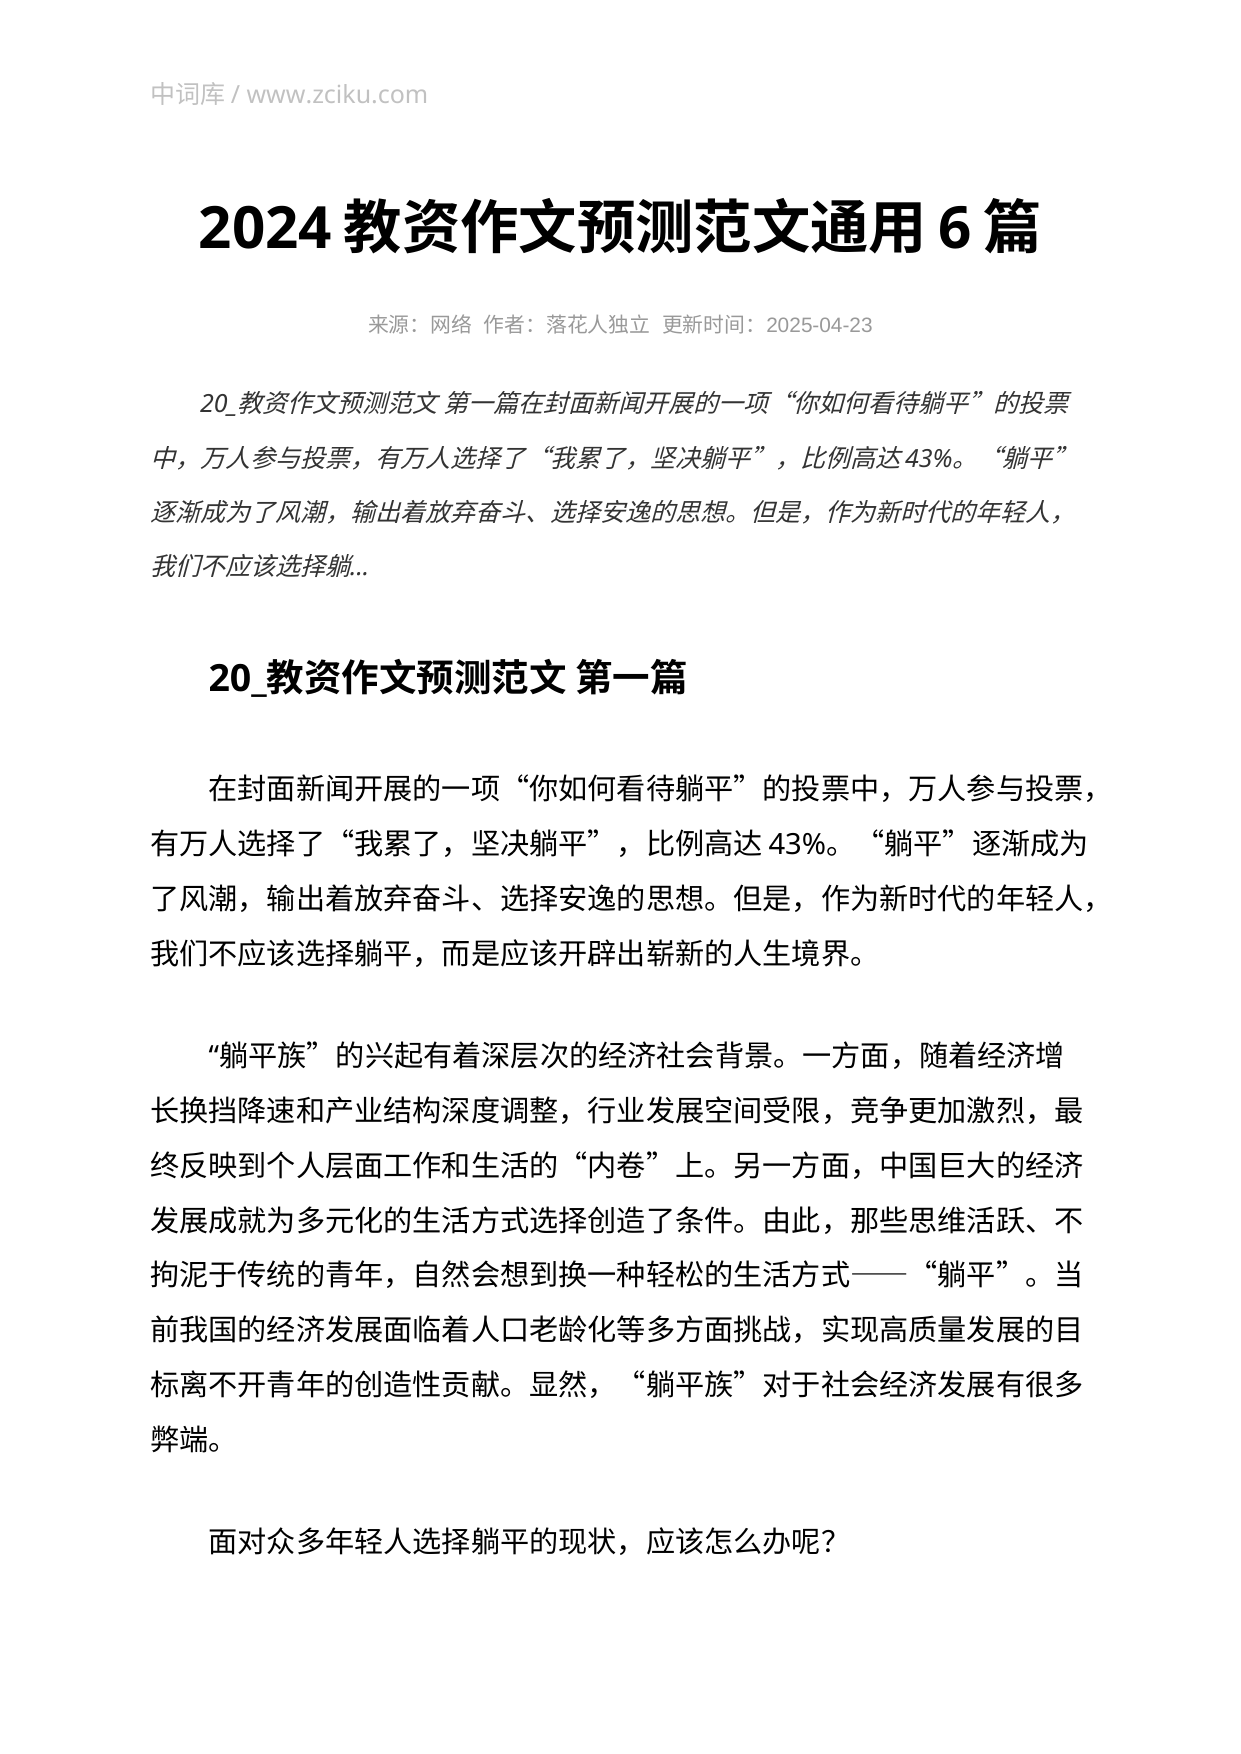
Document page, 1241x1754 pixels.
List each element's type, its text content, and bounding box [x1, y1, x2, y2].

text 来源：网络 作者：落花人独立 更新时间：2025-04-23 [150, 313, 1090, 337]
text 20_教资作文预测范文 第一篇在封面新闻开展的一项“你如何看待躺平”的投票中，万人参与投票，有万人选择了“我累了，坚决躺平”，比例高达43%。“躺平”逐渐成为了风潮，输出着放弃奋斗、选择安逸的思想。但是，作为新时代的年轻人，我们不应该选择躺... [150, 384, 1090, 583]
subtitle 2024教资作文预测范文通用6篇 [150, 181, 1090, 266]
text 面对众多年轻人选择躺平的现状，应该怎么办呢？ [150, 1518, 1090, 1561]
text 在封面新闻开展的一项“你如何看待躺平”的投票中，万人参与投票，有万人选择了“我累了，坚决躺平”，比例高达43%。“躺平”逐渐成为了风潮，输出着放弃奋斗、选择安逸的思想。但是，作为新时代的年轻人，我们不应该选择躺平，而是应该开辟出崭新的人生境界。 [150, 766, 1090, 973]
text 20_教资作文预测范文 第一篇 [150, 648, 1090, 703]
text “躺平族”的兴起有着深层次的经济社会背景。一方面，随着经济增长换挡降速和产业结构深度调整，行业发展空间受限，竞争更加激烈，最终反映到个人层面工作和生活的“内卷”上。另一方面，中国巨大的经济发展成就为多元化的生活方式选择创造了条件。由此，那些思维活跃、不拘泥于传统的青年，自然会想到换一种轻松的生活方式——“躺平”。当前我国的经济发展面临着人口老龄化等多方面挑战，实现高质量发展的目标离不开青年的创造性贡献。显然，“躺平族”对于社会经济发展有很多弊端。 [150, 1032, 1090, 1459]
